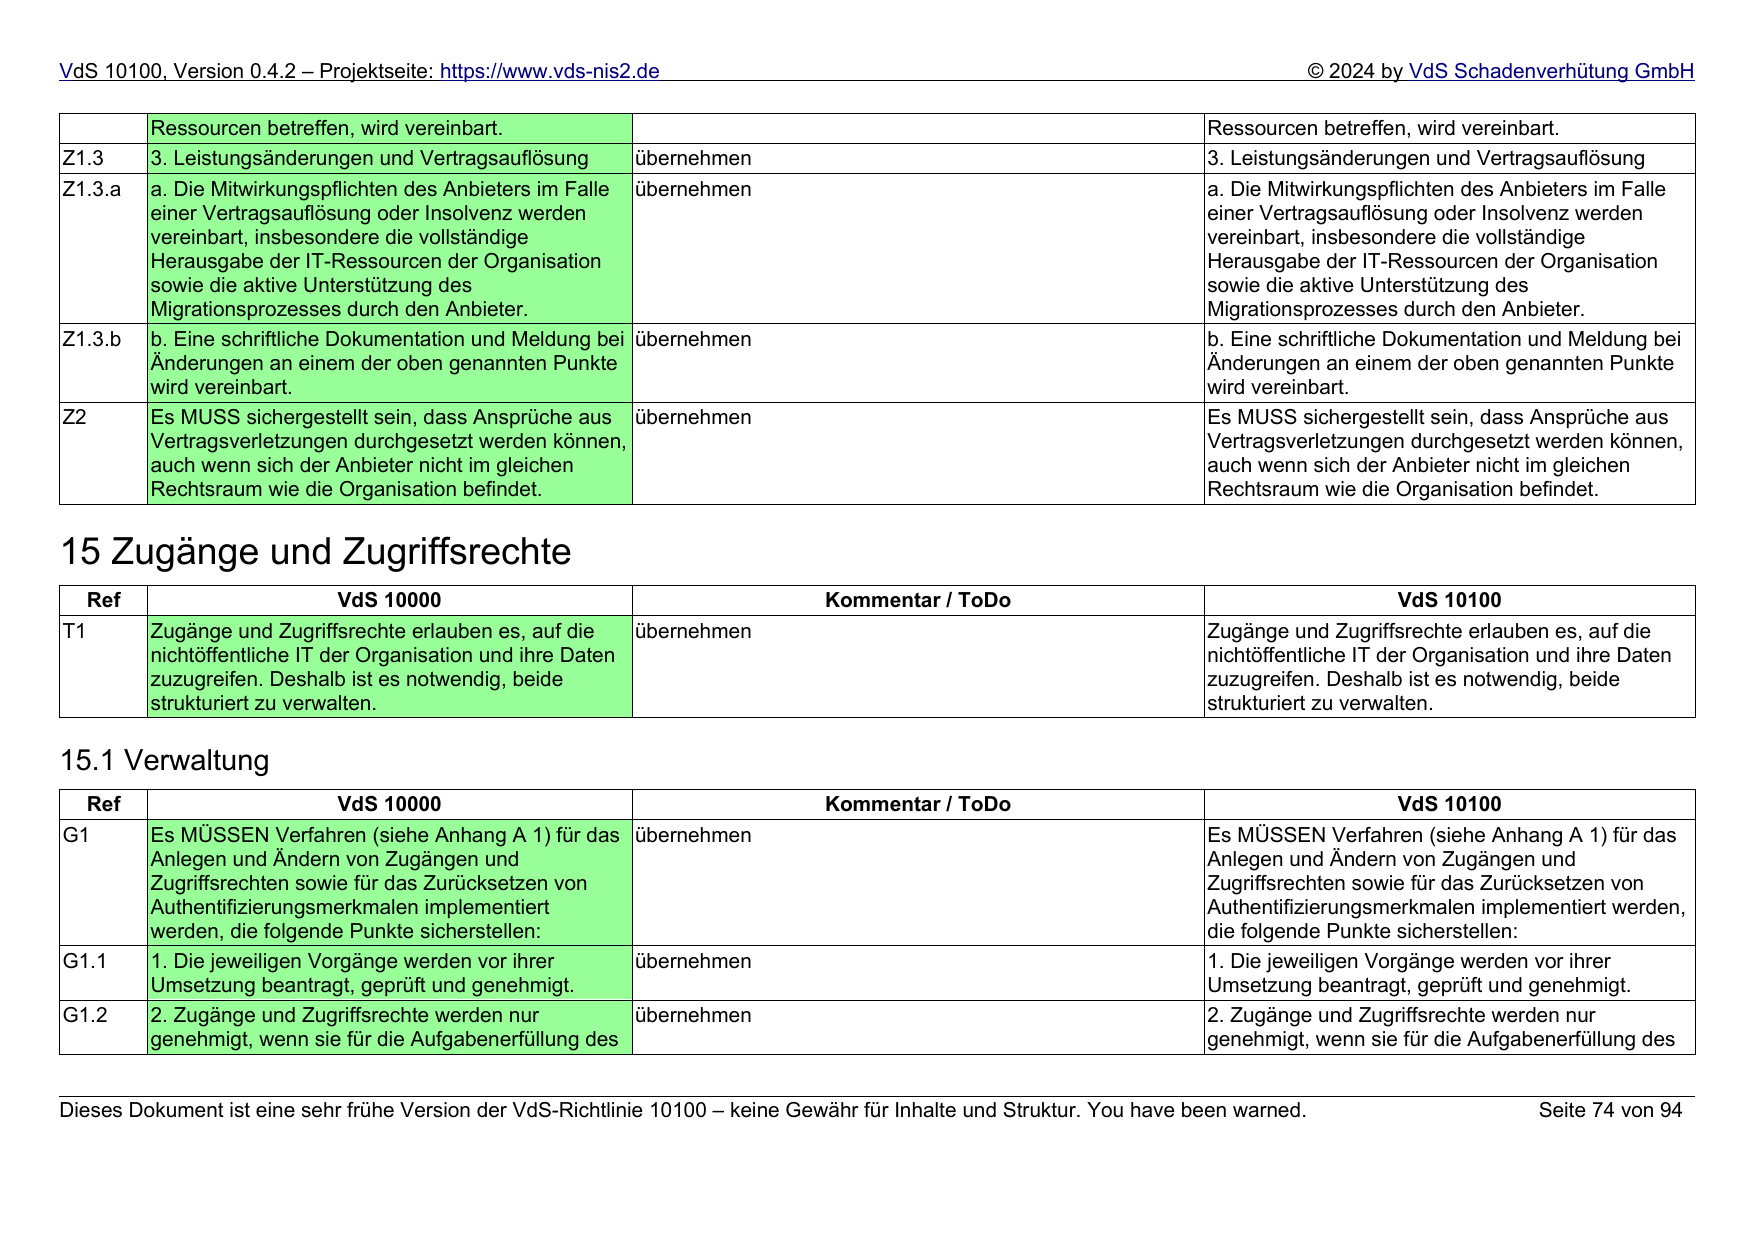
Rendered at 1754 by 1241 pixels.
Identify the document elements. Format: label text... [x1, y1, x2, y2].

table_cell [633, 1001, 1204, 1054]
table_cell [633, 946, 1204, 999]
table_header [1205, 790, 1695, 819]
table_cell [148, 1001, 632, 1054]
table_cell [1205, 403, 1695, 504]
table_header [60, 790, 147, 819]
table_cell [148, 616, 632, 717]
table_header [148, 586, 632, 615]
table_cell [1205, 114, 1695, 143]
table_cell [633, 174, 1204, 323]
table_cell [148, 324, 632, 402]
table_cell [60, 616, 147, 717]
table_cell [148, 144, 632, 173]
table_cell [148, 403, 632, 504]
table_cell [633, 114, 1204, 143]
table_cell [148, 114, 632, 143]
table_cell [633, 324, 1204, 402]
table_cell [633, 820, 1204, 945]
subtitle 15 Zugänge und Zugriffsrechte [59, 529, 1695, 572]
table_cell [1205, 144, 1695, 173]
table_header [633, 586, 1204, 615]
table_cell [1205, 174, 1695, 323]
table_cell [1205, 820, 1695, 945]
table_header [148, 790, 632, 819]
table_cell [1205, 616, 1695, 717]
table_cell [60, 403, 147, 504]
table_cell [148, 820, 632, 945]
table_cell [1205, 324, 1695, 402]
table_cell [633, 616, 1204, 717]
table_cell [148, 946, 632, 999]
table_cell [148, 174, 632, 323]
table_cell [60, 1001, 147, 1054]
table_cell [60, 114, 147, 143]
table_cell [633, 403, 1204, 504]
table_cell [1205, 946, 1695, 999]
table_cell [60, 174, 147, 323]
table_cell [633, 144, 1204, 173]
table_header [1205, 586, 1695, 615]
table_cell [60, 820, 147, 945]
subtitle 15.1 Verwaltung [59, 743, 1695, 776]
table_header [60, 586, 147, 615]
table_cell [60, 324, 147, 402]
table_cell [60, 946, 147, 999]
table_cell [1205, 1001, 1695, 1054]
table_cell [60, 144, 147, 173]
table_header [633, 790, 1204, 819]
